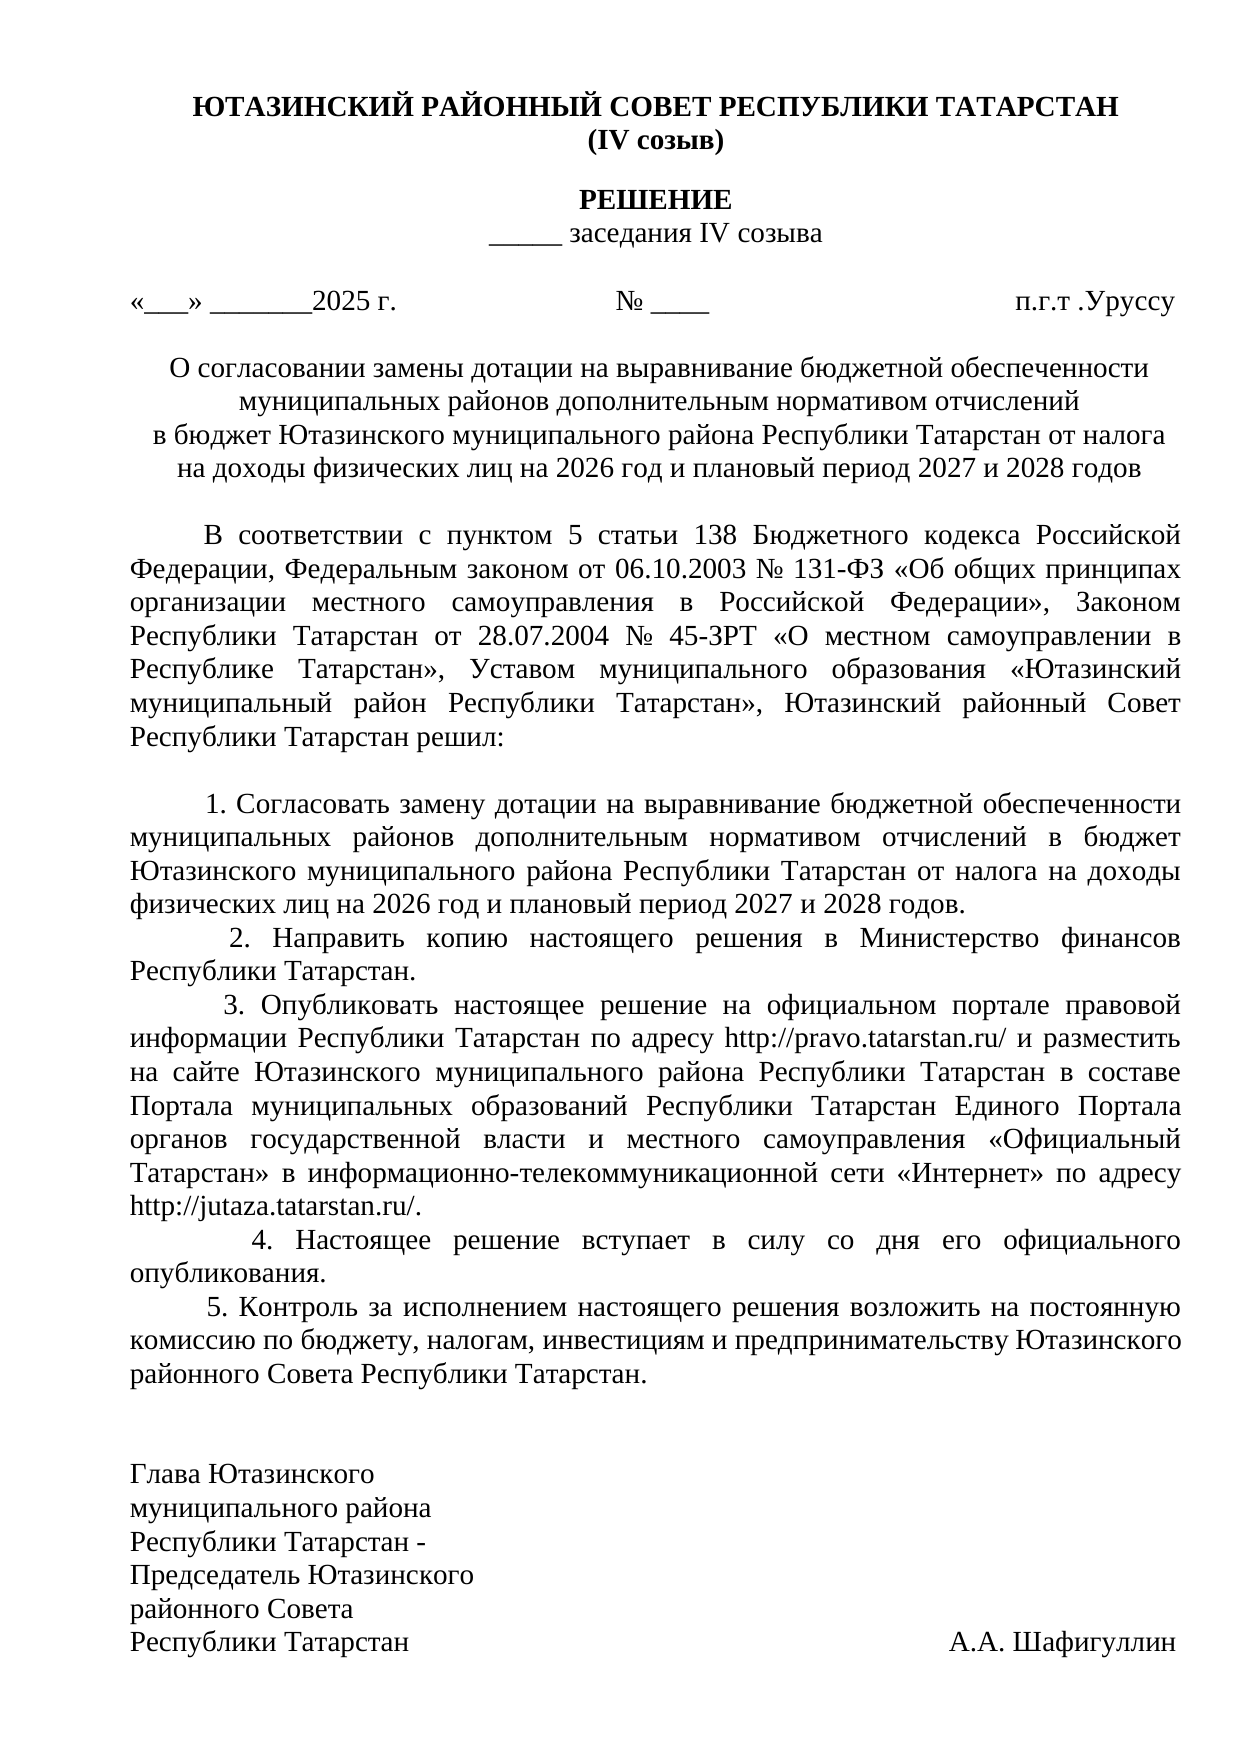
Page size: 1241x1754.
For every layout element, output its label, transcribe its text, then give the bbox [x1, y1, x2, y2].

table_header О согласовании замены дотации на выравнивание бюджетной обеспеченности муниципальных районов дополнительным нормативом отчислений в бюджет Ютазинского муниципального района Республики Татарстан от налога на доходы физических лиц на 2026 год и плановый период 2027 и 2028 годов [130, 316, 1189, 484]
text 1. Согласовать замену дотации на выравнивание бюджетной обеспеченности муниципальных районов дополнительным нормативом отчислений в бюджет Ютазинского муниципального района Республики Татарстан от налога на доходы физических лиц на 2026 год и плановый период 2027 и 2028 годов. [129, 786, 1182, 920]
text Республики Татарстан А.А. Шафигуллин [129, 1624, 1182, 1658]
text Глава Ютазинского [129, 1457, 1182, 1490]
text РЕШЕНИЕ [129, 182, 1182, 216]
text Республики Татарстан - [129, 1524, 1182, 1557]
text ЮТАЗИНСКИЙ РАЙОННЫЙ СОВЕТ РЕСПУБЛИКИ ТАТАРСТАН [129, 89, 1182, 122]
text Председатель Ютазинского [129, 1557, 1182, 1591]
text 2. Направить копию настоящего решения в Министерство финансов Республики Татарстан. [129, 920, 1182, 987]
text 3. Опубликовать настоящее решение на официальном портале правовой информации Республики Татарстан по адресу http://pravo.tatarstan.ru/ и разместить на сайте Ютазинского муниципального района Республики Татарстан в составе Портала муниципальных образований Республики Татарстан Единого Портала органов государственной власти и местного самоуправления «Официальный Татарстан» в информационно-телекоммуникационной сети «Интернет» по адресу http://jutaza.tatarstan.ru/. [129, 987, 1182, 1222]
text 4. Настоящее решение вступает в силу со дня его официального опубликования. [129, 1222, 1182, 1289]
text муниципального района [129, 1490, 1182, 1524]
text районного Совета [129, 1591, 1182, 1624]
text «___» _______2025 г. № ____ п.г.т .Уруссу [129, 283, 1182, 316]
text 5. Контроль за исполнением настоящего решения возложить на постоянную комиссию по бюджету, налогам, инвестициям и предпринимательству Ютазинского районного Совета Республики Татарстан. [129, 1289, 1182, 1389]
text (IV созыв) [129, 122, 1182, 156]
text _____ заседания IV созыва [129, 216, 1182, 249]
text В соответствии с пунктом 5 статьи 138 Бюджетного кодекса Российской Федерации, Федеральным законом от 06.10.2003 № 131-ФЗ «Об общих принципах организации местного самоуправления в Российской Федерации», Законом Республики Татарстан от 28.07.2004 № 45-ЗРТ «О местном самоуправлении в Республике Татарстан», Уставом муниципального образования «Ютазинский муниципальный район Республики Татарстан», Ютазинский районный Совет Республики Татарстан решил: [129, 517, 1182, 752]
